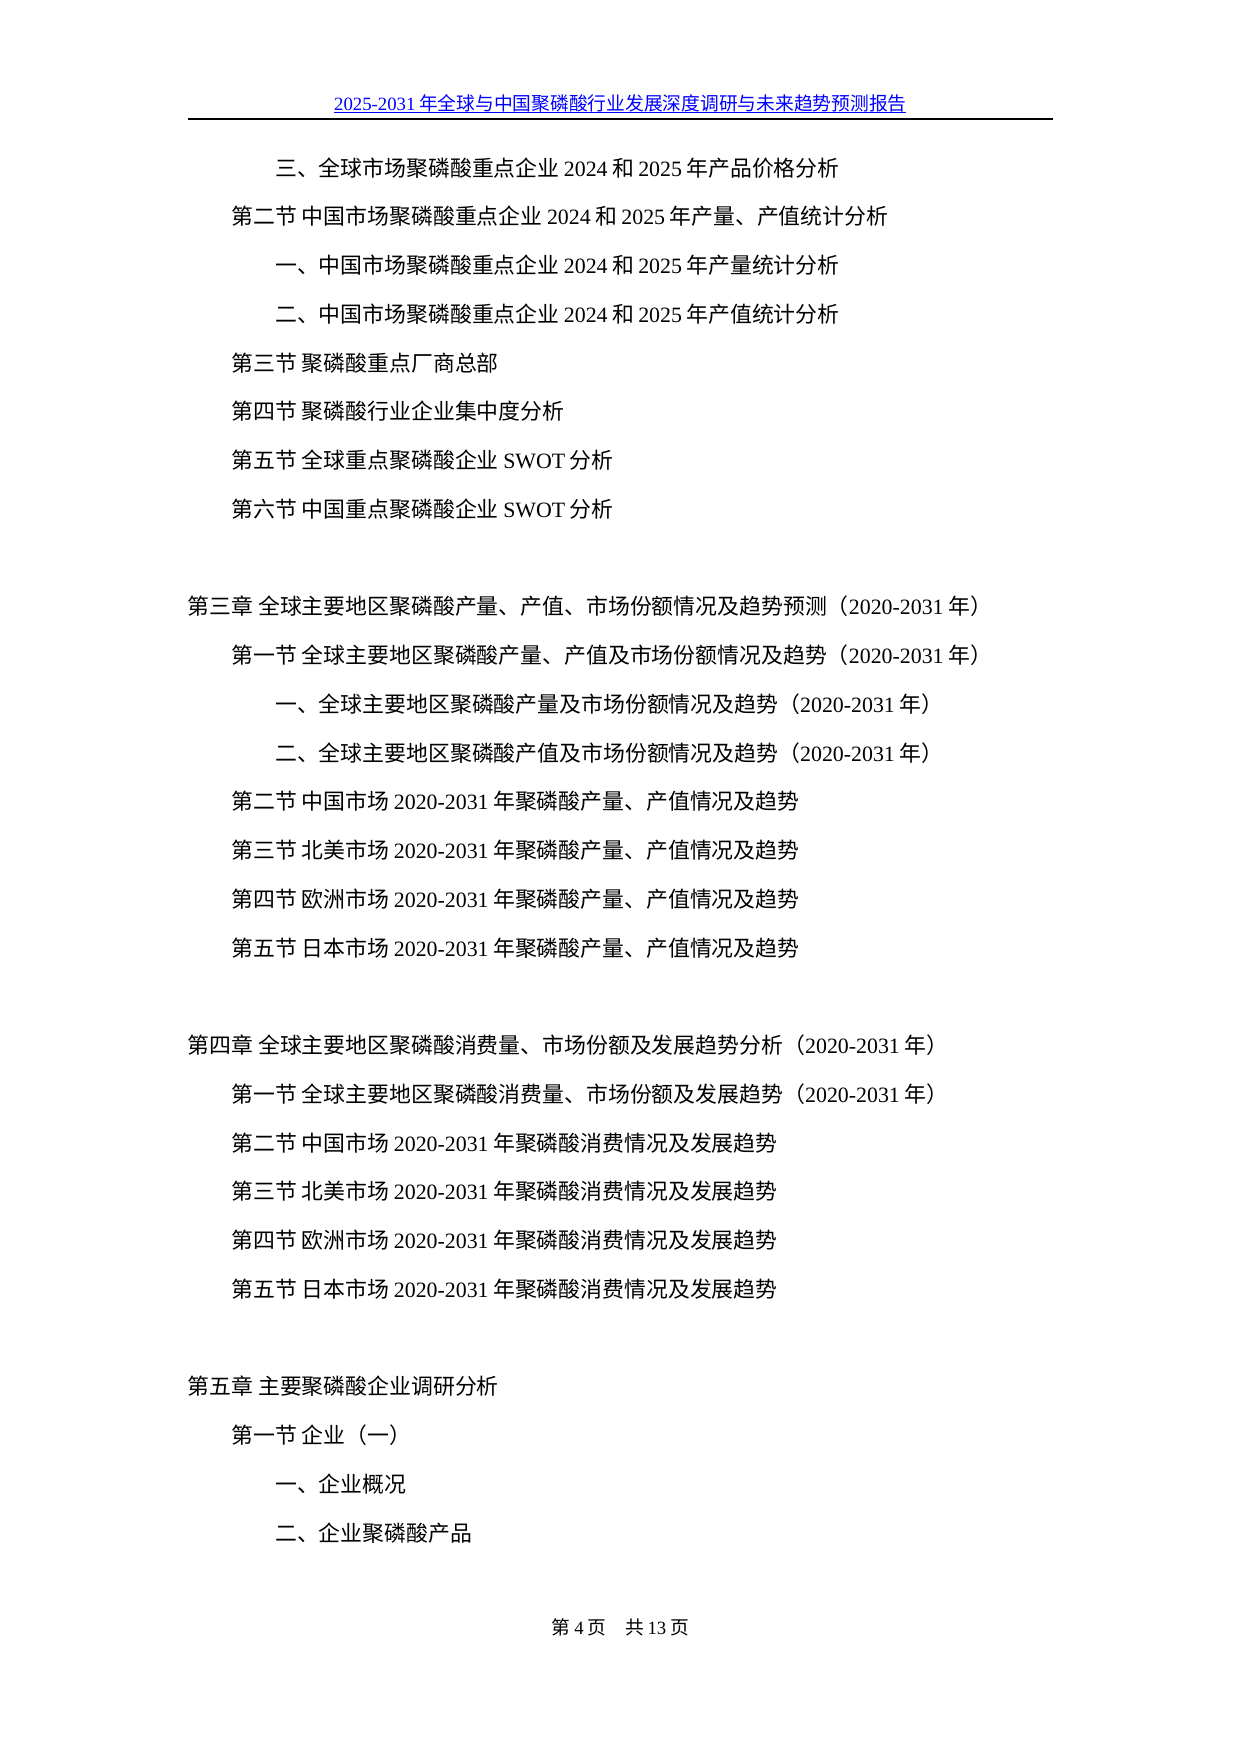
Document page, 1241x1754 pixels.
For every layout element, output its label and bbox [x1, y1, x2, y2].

text [187, 150, 1053, 1548]
